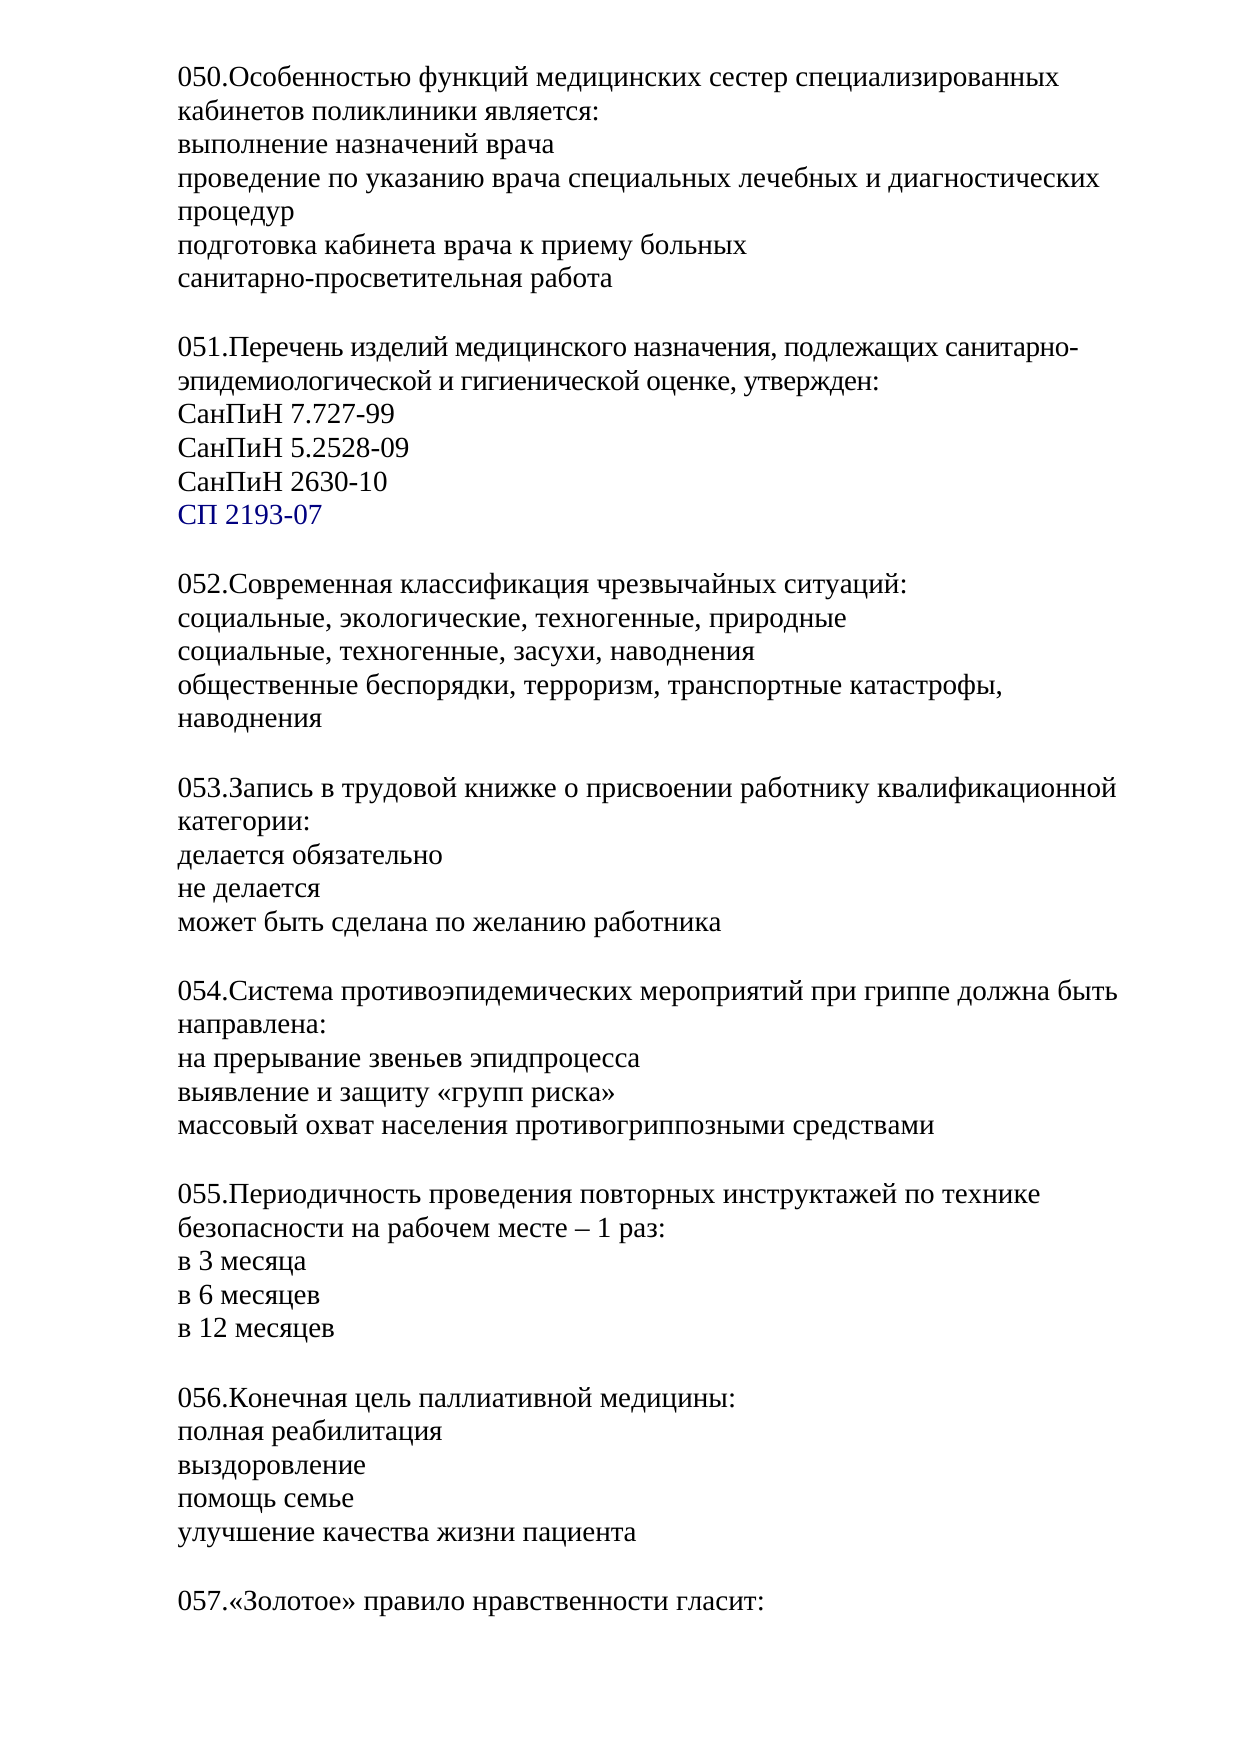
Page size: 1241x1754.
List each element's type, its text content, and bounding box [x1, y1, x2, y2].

text 051.Перечень изделий медицинского назначения, подлежащих санитарно-эпидемиологической и гигиенической оценке, утвержден: [177, 329, 1152, 397]
text не делается [177, 870, 1152, 904]
text 055.Периодичность проведения повторных инструктажей по технике безопасности на рабочем месте – 1 раз: [177, 1176, 1152, 1243]
text улучшение качества жизни пациента [177, 1514, 1152, 1547]
text санитарно-просветительная работа [177, 260, 1152, 294]
text в 3 месяца [177, 1243, 1152, 1277]
text выполнение назначений врача [177, 126, 1152, 160]
text СанПиН 7.727-99 [177, 397, 1152, 430]
text СП 2193-07 [177, 497, 1152, 531]
text проведение по указанию врача специальных лечебных и диагностических процедур [177, 160, 1152, 227]
text массовый охват населения противогриппозными средствами [177, 1107, 1152, 1141]
text 053.Запись в трудовой книжке о присвоении работнику квалификационной категории: [177, 770, 1152, 837]
text выявление и защиту «групп риска» [177, 1074, 1152, 1107]
text социальные, экологические, техногенные, природные [177, 600, 1152, 633]
text 057.«Золотое» правило нравственности гласит: [177, 1583, 1152, 1617]
text подготовка кабинета врача к приему больных [177, 227, 1152, 260]
text 052.Современная классификация чрезвычайных ситуаций: [177, 566, 1152, 600]
text в 6 месяцев [177, 1277, 1152, 1311]
text 054.Система противоэпидемических мероприятий при гриппе должна быть направлена: [177, 973, 1152, 1040]
text делается обязательно [177, 837, 1152, 870]
text социальные, техногенные, засухи, наводнения [177, 633, 1152, 667]
text может быть сделана по желанию работника [177, 904, 1152, 937]
text на прерывание звеньев эпидпроцесса [177, 1040, 1152, 1074]
text СанПиН 5.2528-09 [177, 430, 1152, 464]
text 050.Особенностью функций медицинских сестер специализированных кабинетов поликлиники является: [177, 59, 1152, 126]
text помощь семье [177, 1480, 1152, 1514]
text 056.Конечная цель паллиативной медицины: [177, 1380, 1152, 1413]
text в 12 месяцев [177, 1311, 1152, 1344]
text СанПиН 2630-10 [177, 464, 1152, 497]
text общественные беспорядки, терроризм, транспортные катастрофы, наводнения [177, 667, 1152, 734]
text полная реабилитация [177, 1413, 1152, 1447]
text выздоровление [177, 1447, 1152, 1480]
